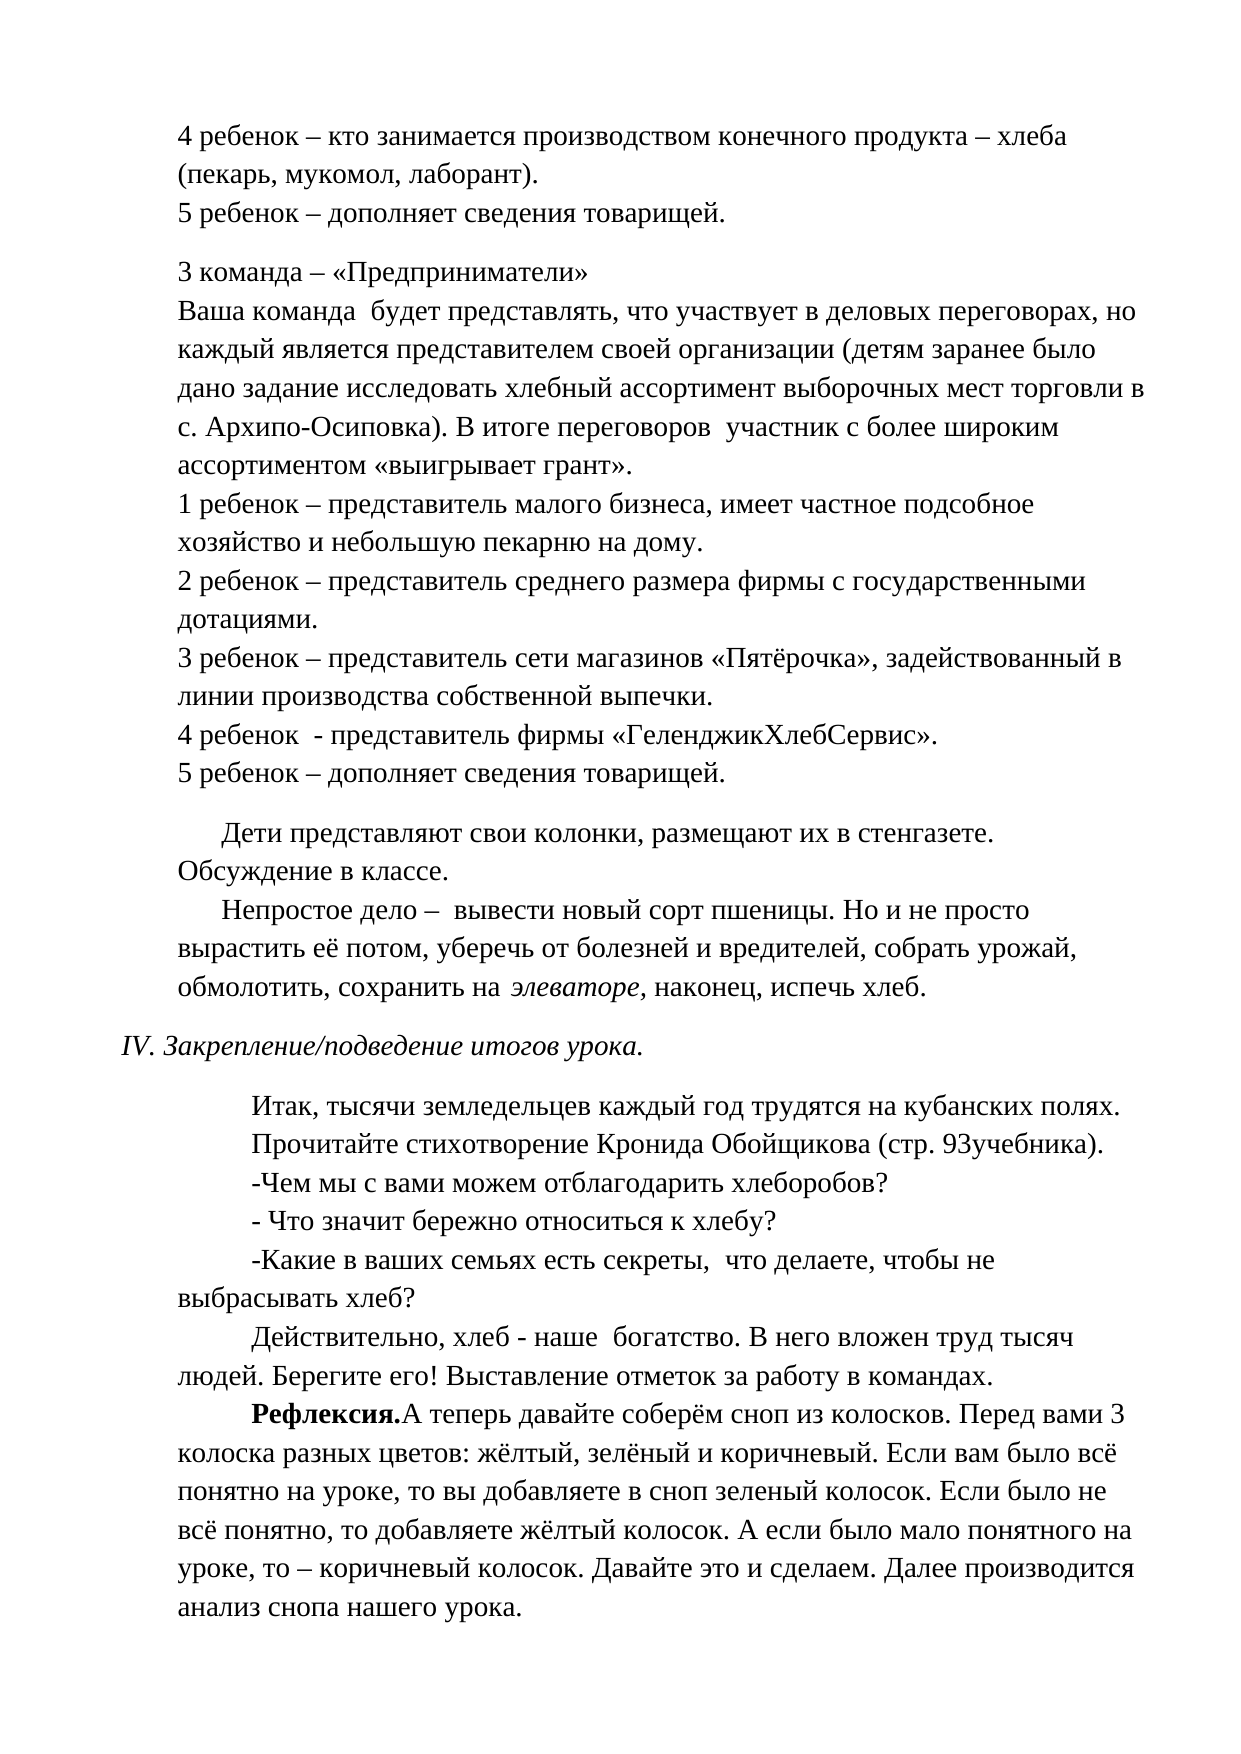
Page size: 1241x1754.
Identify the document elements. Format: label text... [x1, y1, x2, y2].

text Прочитайте стихотворение Кронида Обойщикова (стр. 93учебника). [177, 1126, 1152, 1160]
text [177, 118, 1152, 229]
text Действительно, хлеб - наше богатство. В него вложен труд тысяч людей. Берегите его! Выставление отметок за работу в командах. [177, 1319, 1152, 1391]
text IV. Закрепление/подведение итогов урока. [47, 1028, 1152, 1062]
text Рефлексия.А теперь давайте соберём сноп из колосков. Перед вами 3 колоска разных цветов: жёлтый, зелёный и коричневый. Если вам было всё понятно на уроке, то вы добавляете в сноп зеленый колосок. Если было не всё понятно, то добавляете жёлтый колосок. А если было мало понятного на уроке, то – коричневый колосок. Давайте это и сделаем. Далее производится анализ снопа нашего урока. [177, 1396, 1152, 1622]
text Итак, тысячи земледельцев каждый год трудятся на кубанских полях. [177, 1088, 1152, 1121]
text -Чем мы с вами можем отблагодарить хлеборобов? [177, 1165, 1152, 1198]
text -Какие в ваших семьях есть секреты, что делаете, чтобы не выбрасывать хлеб? [177, 1242, 1152, 1314]
text Дети представляют свои колонки, размещают их в стенгазете. Обсуждение в классе. Непростое дело – вывести новый сорт пшеницы. Но и не просто вырастить её потом, уберечь от болезней и вредителей, собрать урожай, обмолотить, сохранить на элеваторе, наконец, испечь хлеб. [177, 815, 1152, 1003]
text - Что значит бережно относиться к хлебу? [177, 1203, 1152, 1237]
text 3 команда – «Предприниматели» Ваша команда будет представлять, что участвует в деловых переговорах, но каждый является представителем своей организации (детям заранее было дано задание исследовать хлебный ассортимент выборочных мест торговли в с. Архипо-Осиповка). В итоге переговоров участник с более широким ассортиментом «выигрывает грант». 1 ребенок – представитель малого бизнеса, имеет частное подсобное хозяйство и небольшую пекарню на дому. 2 ребенок – представитель среднего размера фирмы с государственными дотациями. 3 ребенок – представитель сети магазинов «Пятёрочка», задействованный в линии производства собственной выпечки. 4 ребенок - представитель фирмы «ГеленджикХлебСервис». 5 ребенок – дополняет сведения товарищей. [177, 254, 1152, 789]
